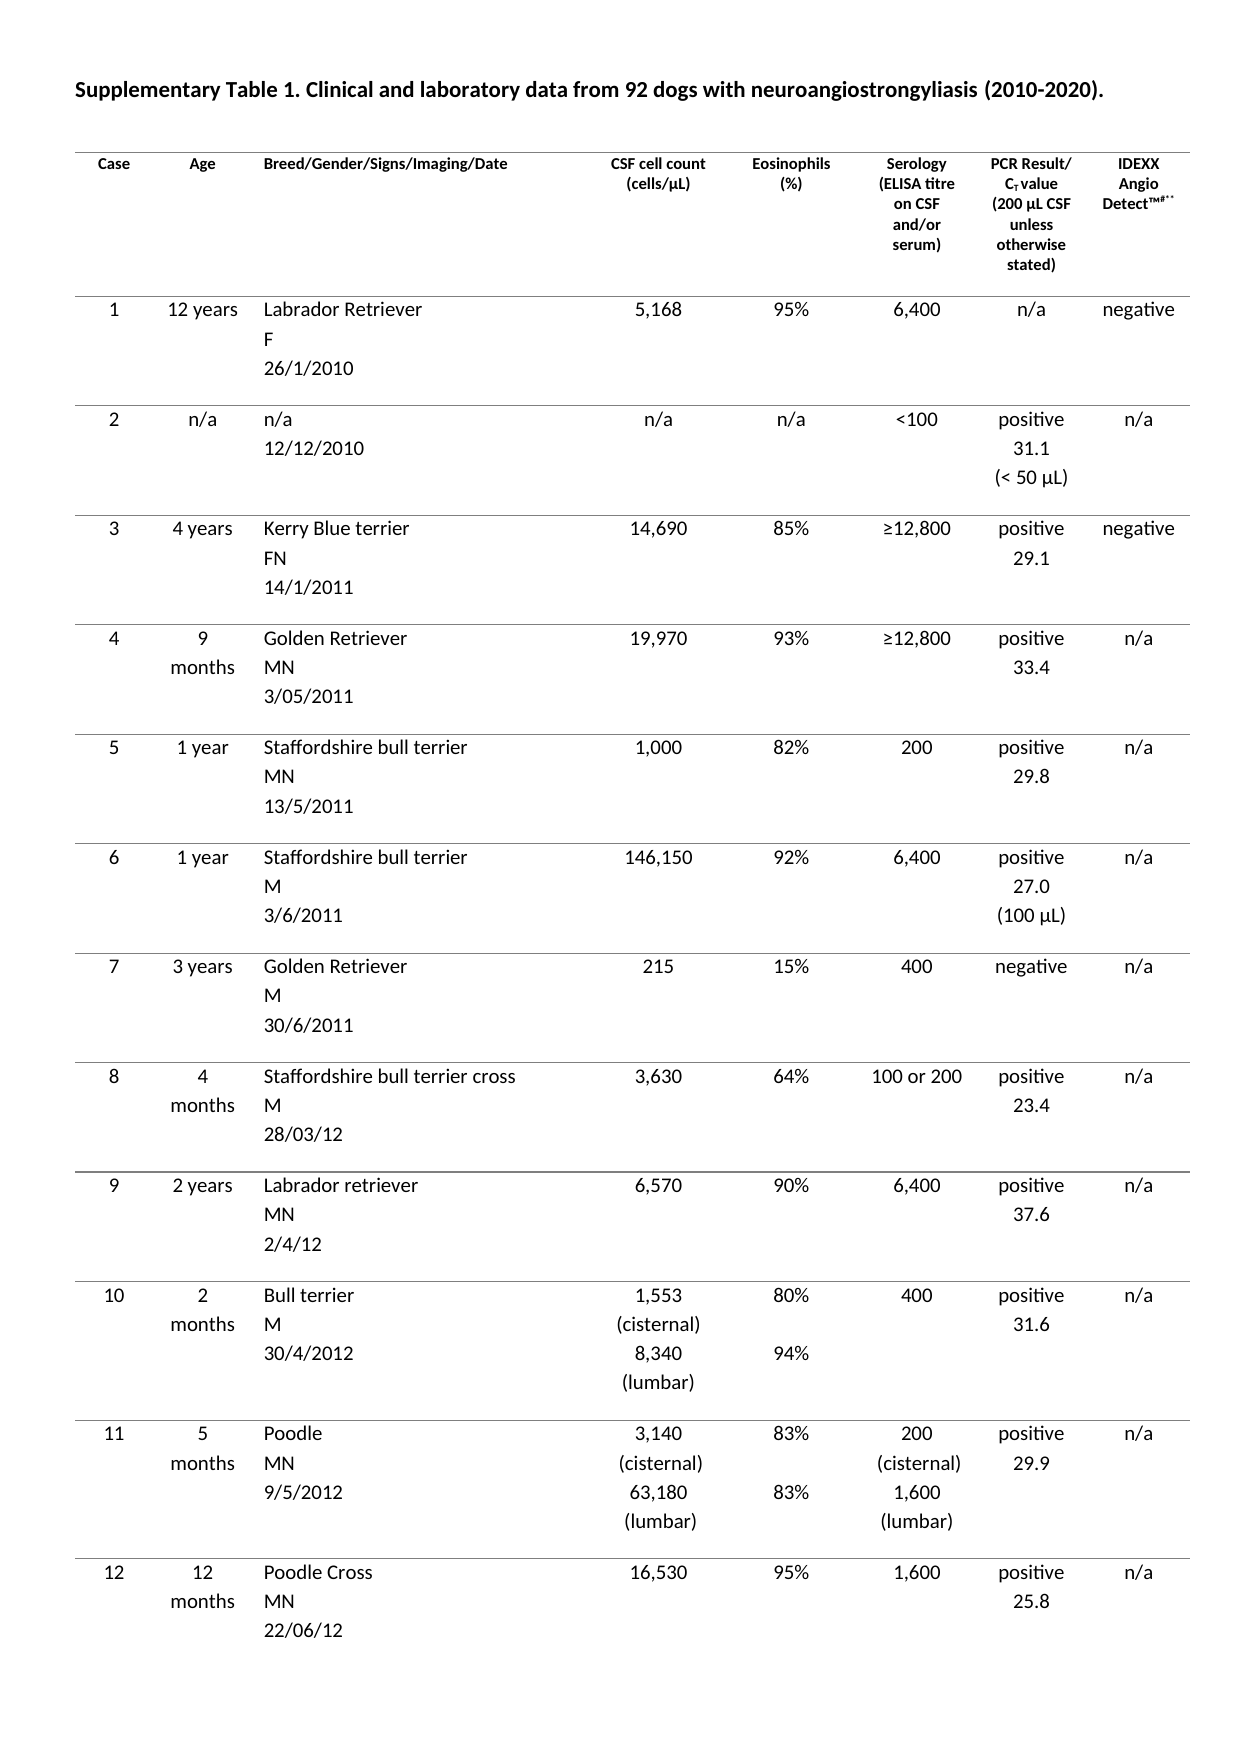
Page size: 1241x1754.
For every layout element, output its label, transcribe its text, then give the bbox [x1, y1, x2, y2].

table_cell n/a [1087, 1282, 1190, 1419]
table_cell Kerry Blue terrier FN 14/1/2011 [252, 516, 592, 624]
table_cell 4 years [153, 516, 252, 624]
table_header Eosinophils (%) [725, 153, 858, 296]
table_cell 1,553 (cisternal) 8,340 (lumbar) [592, 1282, 725, 1419]
table_cell 6,400 [858, 844, 976, 952]
table_cell 3,140 (cisternal) 63,180 (lumbar) [592, 1421, 725, 1558]
table_cell 2 months [153, 1282, 252, 1419]
table_cell positive 31.6 [976, 1282, 1087, 1419]
table_cell 90% [725, 1173, 858, 1281]
table_cell 5 [75, 735, 153, 843]
table_cell positive 29.8 [976, 735, 1087, 843]
table_cell 215 [592, 954, 725, 1062]
table_cell 146,150 [592, 844, 725, 952]
table_cell Bull terrier M 30/4/2012 [252, 1282, 592, 1419]
table_cell positive 31.1 (< 50 µL) [976, 406, 1087, 514]
table_cell 11 [75, 1421, 153, 1558]
table_cell n/a [976, 297, 1087, 405]
table_cell 14,690 [592, 516, 725, 624]
table_header Serology (ELISA titre on CSF and/or serum) [858, 153, 976, 296]
table_cell 93% [725, 625, 858, 733]
table_cell 200 (cisternal) 1,600 (lumbar) [858, 1421, 976, 1558]
table_cell 1 [75, 297, 153, 405]
table_cell n/a [1087, 406, 1190, 514]
table_cell 1 year [153, 844, 252, 952]
table_cell 400 [858, 1282, 976, 1419]
text Supplementary Table 1. Clinical and laboratory data from 92 dogs with neuroangiostrongyliasis (2010-2020). [75, 75, 1165, 103]
table_cell 95% [725, 297, 858, 405]
table_cell positive 27.0 (100 µL) [976, 844, 1087, 952]
table_cell Golden Retriever M 30/6/2011 [252, 954, 592, 1062]
table_cell negative [1087, 516, 1190, 624]
table_header Breed/Gender/Signs/Imaging/Date [252, 153, 592, 296]
table_cell n/a [1087, 735, 1190, 843]
table_cell 9 [75, 1173, 153, 1281]
table_cell 10 [75, 1282, 153, 1419]
table_cell Golden Retriever MN 3/05/2011 [252, 625, 592, 733]
table_cell Poodle Cross MN 22/06/12 [252, 1559, 592, 1668]
table_cell positive 25.8 [976, 1559, 1087, 1668]
table_cell ≥12,800 [858, 516, 976, 624]
table_cell n/a [725, 406, 858, 514]
table_cell 85% [725, 516, 858, 624]
table_cell n/a [1087, 1173, 1190, 1281]
table_cell 2 [75, 406, 153, 514]
table_cell Labrador Retriever F 26/1/2010 [252, 297, 592, 405]
table_header Case [75, 153, 153, 296]
table_header PCR Result/ CT value (200 µL CSF unless otherwise stated) [976, 153, 1087, 296]
table_cell 95% [725, 1559, 858, 1668]
table_cell Poodle MN 9/5/2012 [252, 1421, 592, 1558]
table_cell 15% [725, 954, 858, 1062]
table_cell positive 29.9 [976, 1421, 1087, 1558]
table_cell 200 [858, 735, 976, 843]
table_cell n/a 12/12/2010 [252, 406, 592, 514]
table_cell 1,600 [858, 1559, 976, 1668]
table_cell ≥12,800 [858, 625, 976, 733]
table_cell 6,570 [592, 1173, 725, 1281]
table_cell negative [976, 954, 1087, 1062]
table_cell positive 29.1 [976, 516, 1087, 624]
table_cell n/a [1087, 1421, 1190, 1558]
table_cell 83% 83% [725, 1421, 858, 1558]
table_header IDEXX Angio Detect™#** [1087, 153, 1190, 296]
table_cell 6,400 [858, 1173, 976, 1281]
table_header CSF cell count (cells/µL) [592, 153, 725, 296]
table_cell positive 23.4 [976, 1063, 1087, 1171]
table_cell 19,970 [592, 625, 725, 733]
table_cell 100 or 200 [858, 1063, 976, 1171]
table_cell Labrador retriever MN 2/4/12 [252, 1173, 592, 1281]
table_cell 82% [725, 735, 858, 843]
table_cell n/a [1087, 625, 1190, 733]
table_cell 3 years [153, 954, 252, 1062]
table_cell 5,168 [592, 297, 725, 405]
table_cell 16,530 [592, 1559, 725, 1668]
table_cell 64% [725, 1063, 858, 1171]
table_cell positive 33.4 [976, 625, 1087, 733]
table_cell n/a [1087, 1063, 1190, 1171]
table_cell n/a [153, 406, 252, 514]
table_cell 6 [75, 844, 153, 952]
table_cell Staffordshire bull terrier M 3/6/2011 [252, 844, 592, 952]
table_cell 6,400 [858, 297, 976, 405]
table_cell 3 [75, 516, 153, 624]
table_cell n/a [1087, 954, 1190, 1062]
table_cell 12 [75, 1559, 153, 1668]
table_cell 12 years [153, 297, 252, 405]
table_cell positive 37.6 [976, 1173, 1087, 1281]
table_cell 5 months [153, 1421, 252, 1558]
table_cell negative [1087, 297, 1190, 405]
table_cell 92% [725, 844, 858, 952]
table_cell 1,000 [592, 735, 725, 843]
table_cell 3,630 [592, 1063, 725, 1171]
table_cell 80% 94% [725, 1282, 858, 1419]
table_cell 12 months [153, 1559, 252, 1668]
table_cell 1 year [153, 735, 252, 843]
table_cell n/a [1087, 844, 1190, 952]
table_cell 400 [858, 954, 976, 1062]
table_cell 4 [75, 625, 153, 733]
table_cell 7 [75, 954, 153, 1062]
table_cell 4 months [153, 1063, 252, 1171]
table_cell 8 [75, 1063, 153, 1171]
table_cell Staffordshire bull terrier MN 13/5/2011 [252, 735, 592, 843]
table_cell 2 years [153, 1173, 252, 1281]
table_cell <100 [858, 406, 976, 514]
table_cell 9 months [153, 625, 252, 733]
table_cell Staffordshire bull terrier cross M 28/03/12 [252, 1063, 592, 1171]
table_header Age [153, 153, 252, 296]
table_cell n/a [592, 406, 725, 514]
table_cell n/a [1087, 1559, 1190, 1668]
